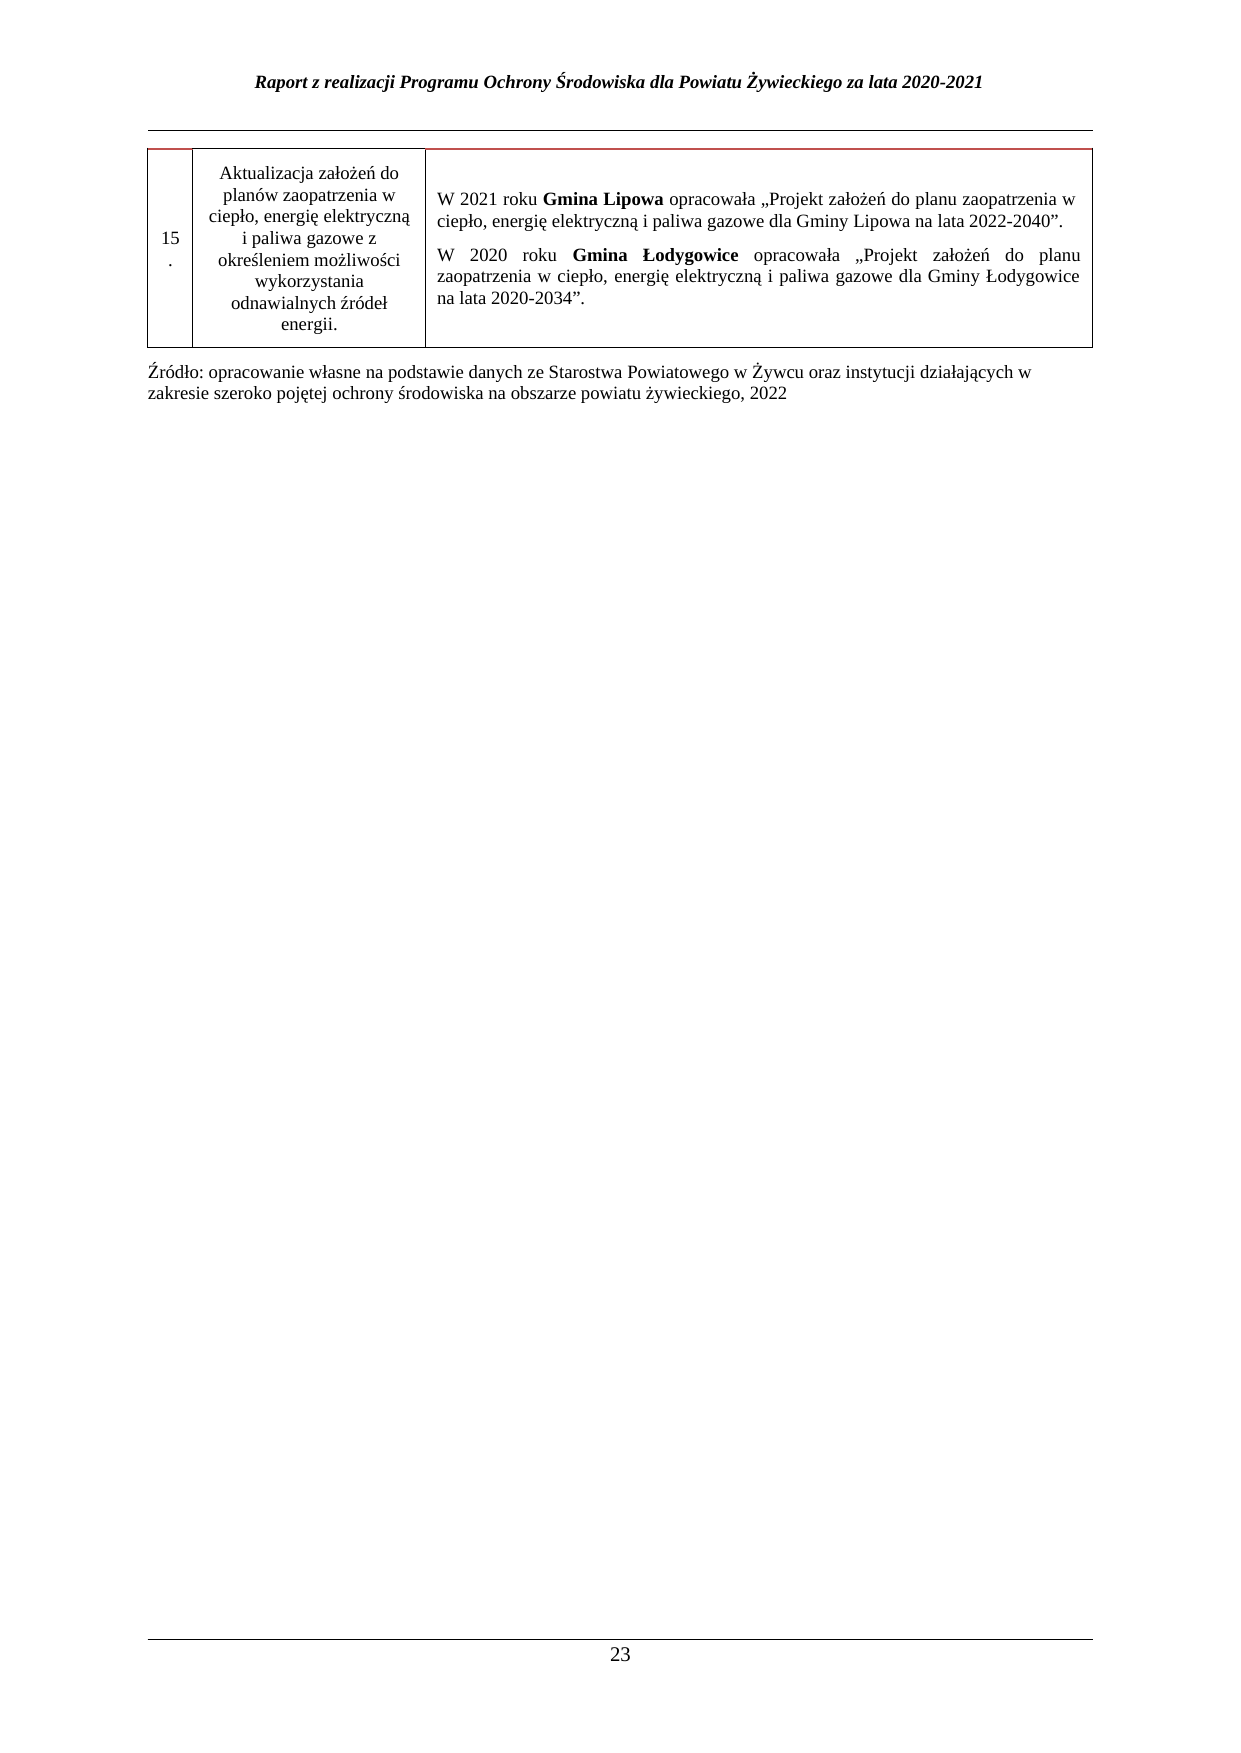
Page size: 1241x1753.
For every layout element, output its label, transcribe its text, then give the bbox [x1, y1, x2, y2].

table_cell Aktualizacja założeń do planów zaopatrzenia w ciepło, energię elektryczną i paliwa gazowe z określeniem możliwości wykorzystania odnawialnych źródeł energii. [193, 149, 425, 347]
text Źródło: opracowanie własne na podstawie danych ze Starostwa Powiatowego w Żywcu oraz instytucji działających w zakresie szeroko pojętej ochrony środowiska na obszarze powiatu żywieckiego, 2022 [148, 361, 1093, 404]
table_cell 15. [148, 150, 192, 347]
table_cell W 2021 roku Gmina Lipowa opracowała „Projekt założeń do planu zaopatrzenia w ciepło, energię elektryczną i paliwa gazowe dla Gminy Lipowa na lata 2022-2040”. W 2020 roku Gmina Łodygowice opracowała „Projekt założeń do planu zaopatrzenia w ciepło, energię elektryczną i paliwa gazowe dla Gminy Łodygowice na lata 2020-2034”. [426, 150, 1092, 347]
